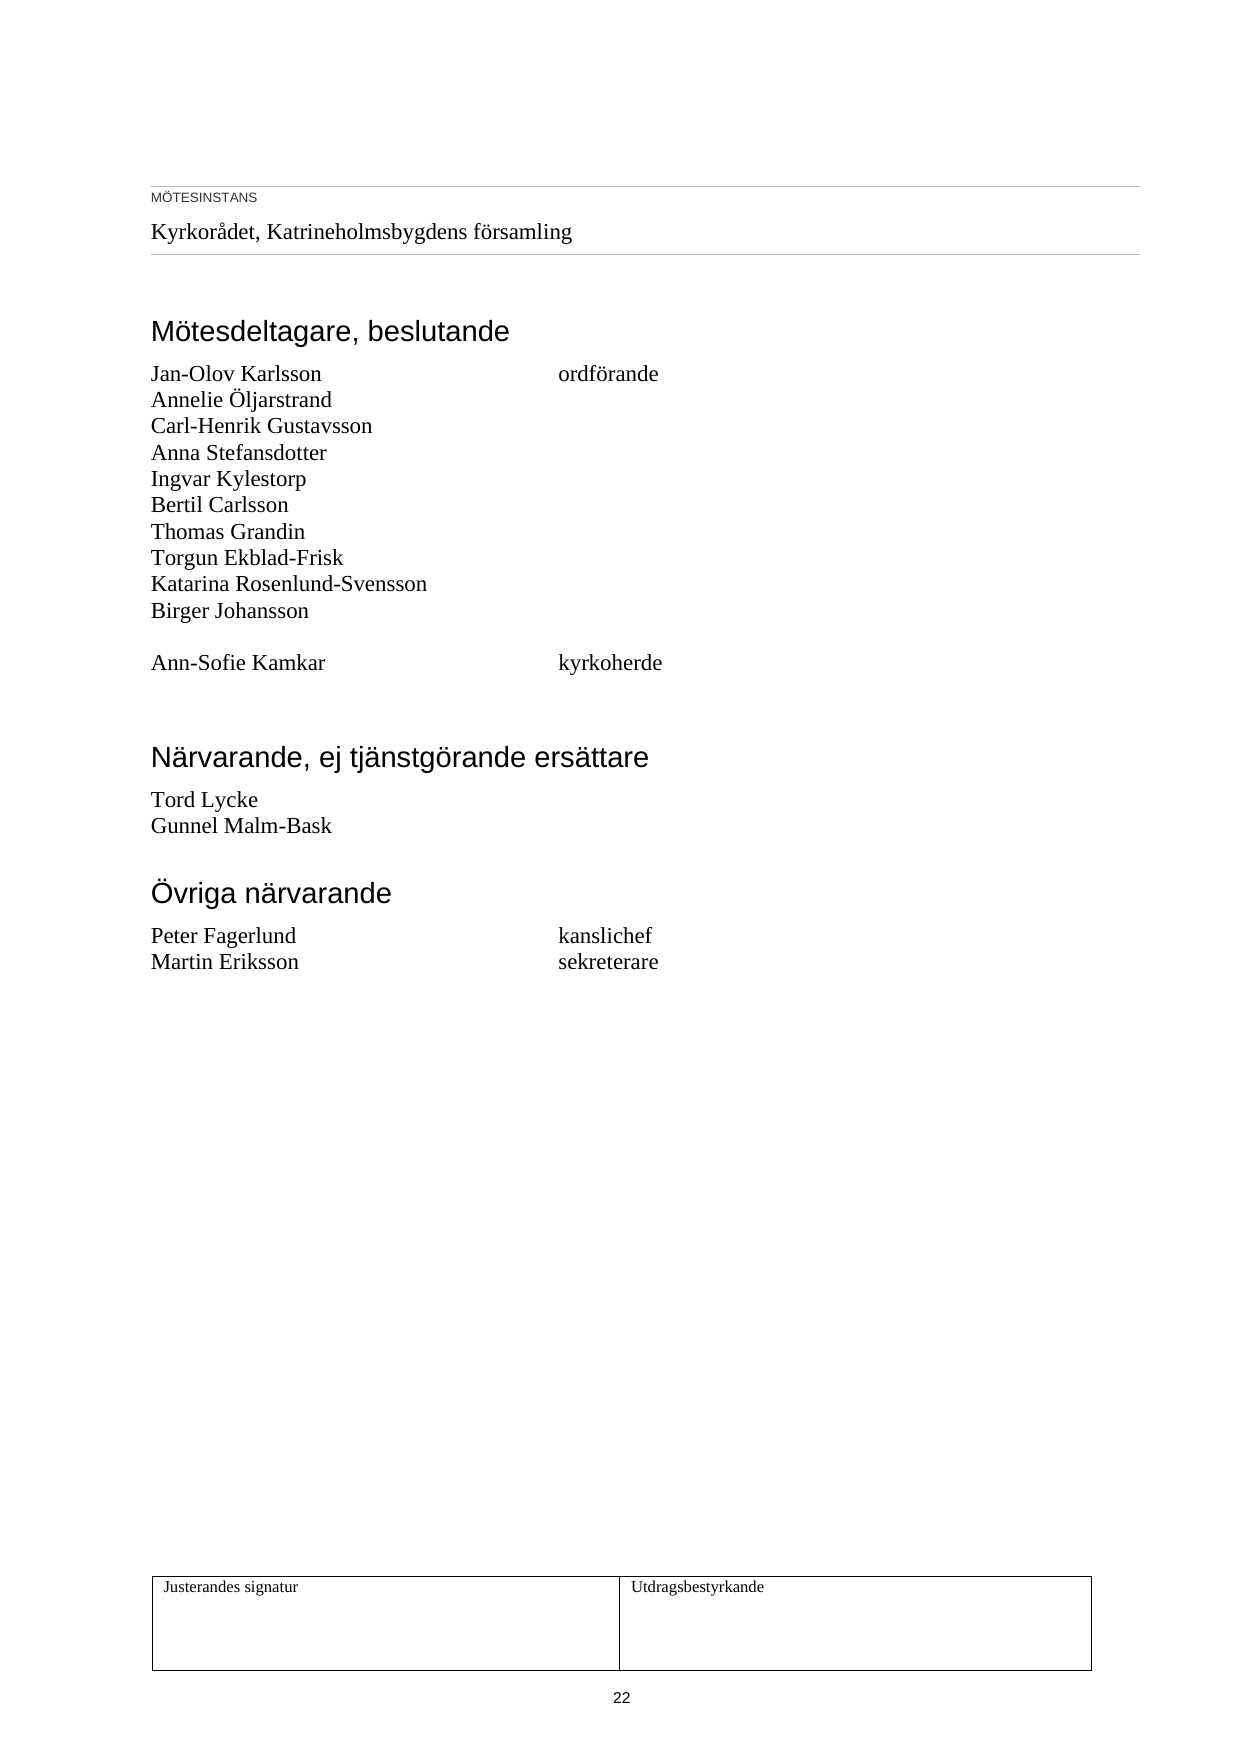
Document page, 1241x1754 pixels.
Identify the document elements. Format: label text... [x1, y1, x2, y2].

text Peter Fagerlund kanslichef [151, 922, 1092, 948]
text Anna Stefansdotter [151, 439, 1092, 465]
subtitle Närvarande, ej tjänstgörande ersättare [151, 740, 1092, 773]
subtitle Mötesdeltagare, beslutande [151, 313, 1092, 347]
text Tord Lycke [151, 786, 1092, 812]
text Ingvar Kylestorp [151, 465, 1092, 491]
text Birger Johansson [151, 597, 1092, 623]
text Martin Eriksson sekreterare [151, 948, 1092, 975]
text Jan-Olov Karlsson ordförande [151, 359, 1092, 386]
text Thomas Grandin [151, 518, 1092, 544]
text Gunnel Malm-Bask [151, 812, 1092, 838]
text Carl-Henrik Gustavsson [151, 412, 1092, 439]
subtitle Övriga närvarande [151, 876, 1092, 909]
text Katarina Rosenlund-Svensson [151, 570, 1092, 597]
text Torgun Ekblad-Frisk [151, 544, 1092, 570]
text Annelie Öljarstrand [151, 386, 1092, 412]
text Ann-Sofie Kamkar kyrkoherde [151, 649, 1092, 676]
text Bertil Carlsson [151, 491, 1092, 518]
